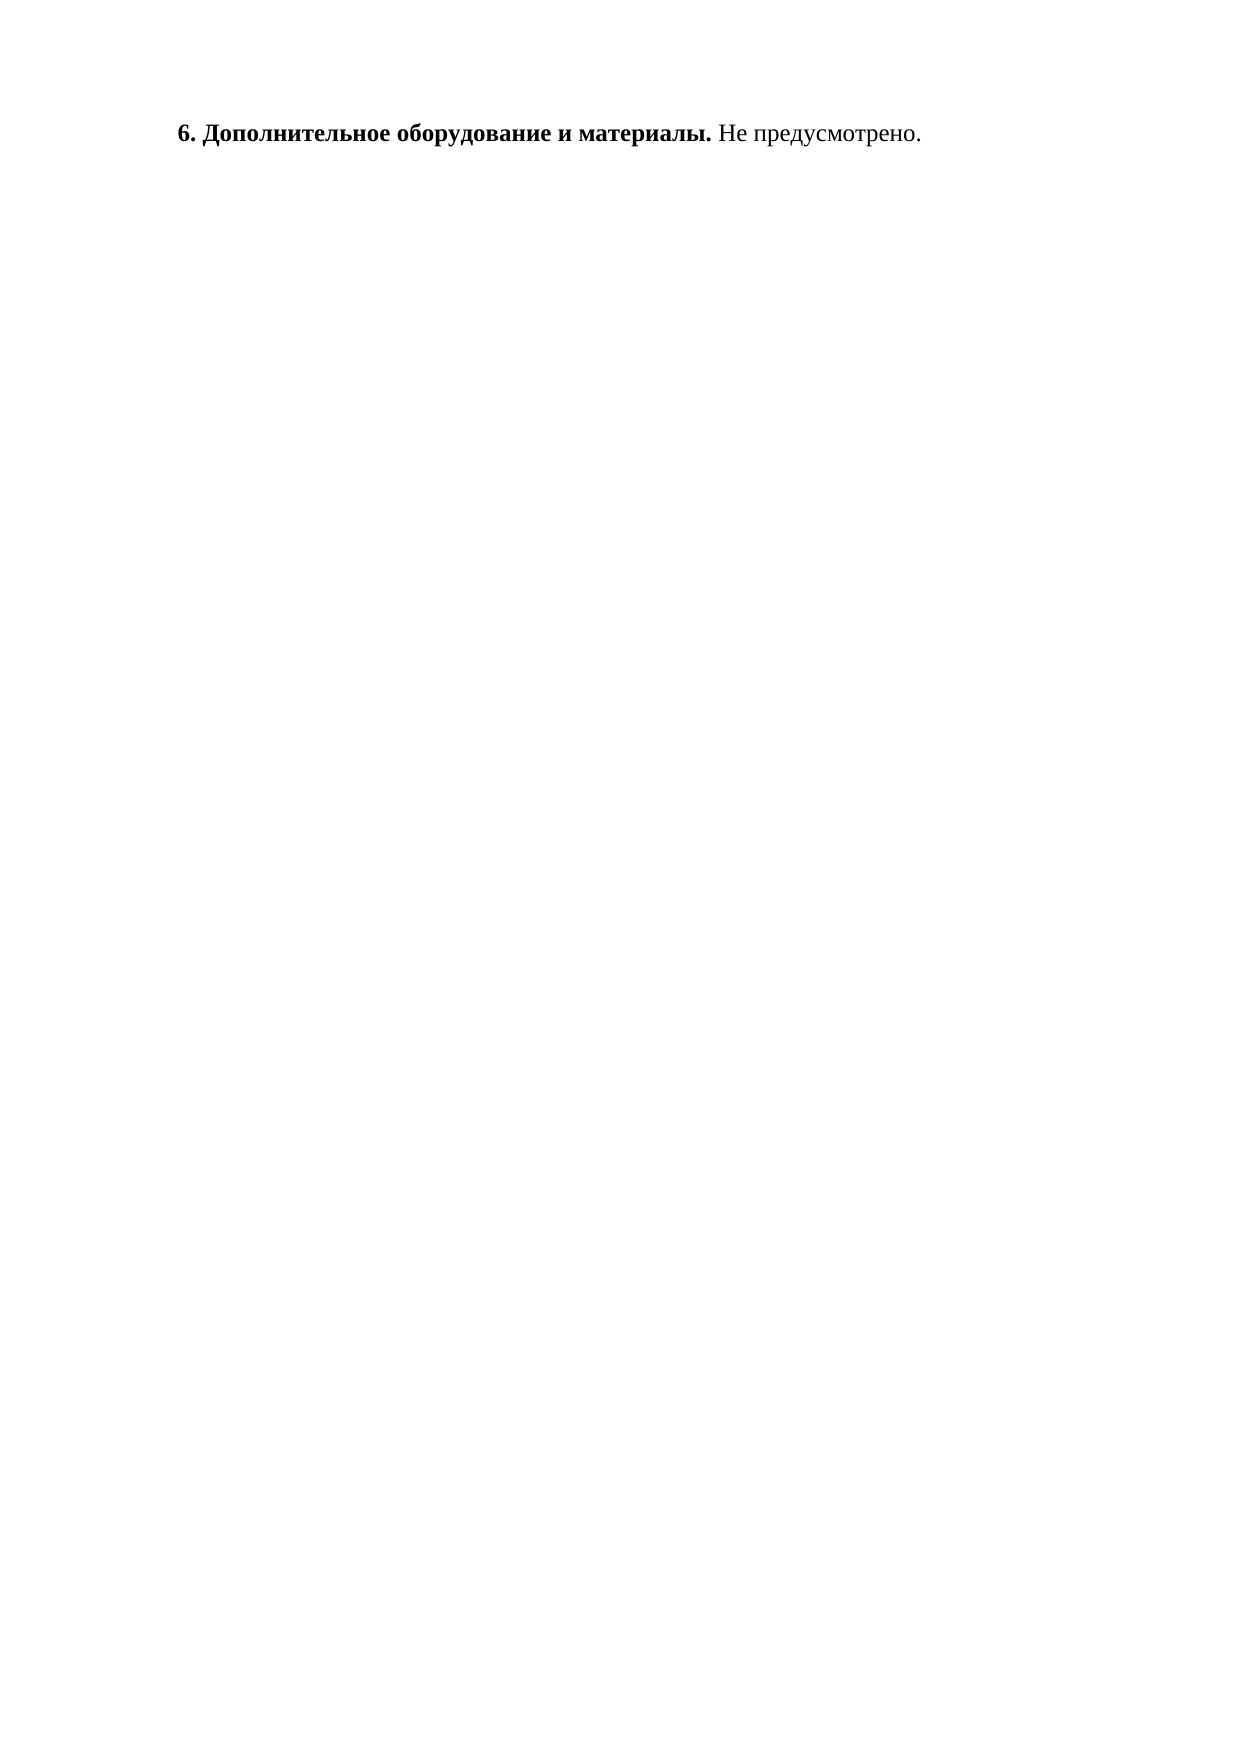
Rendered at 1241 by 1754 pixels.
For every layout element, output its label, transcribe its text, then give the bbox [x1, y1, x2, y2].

text 6. Дополнительное оборудование и материалы. Не предусмотрено. [177, 118, 1152, 147]
